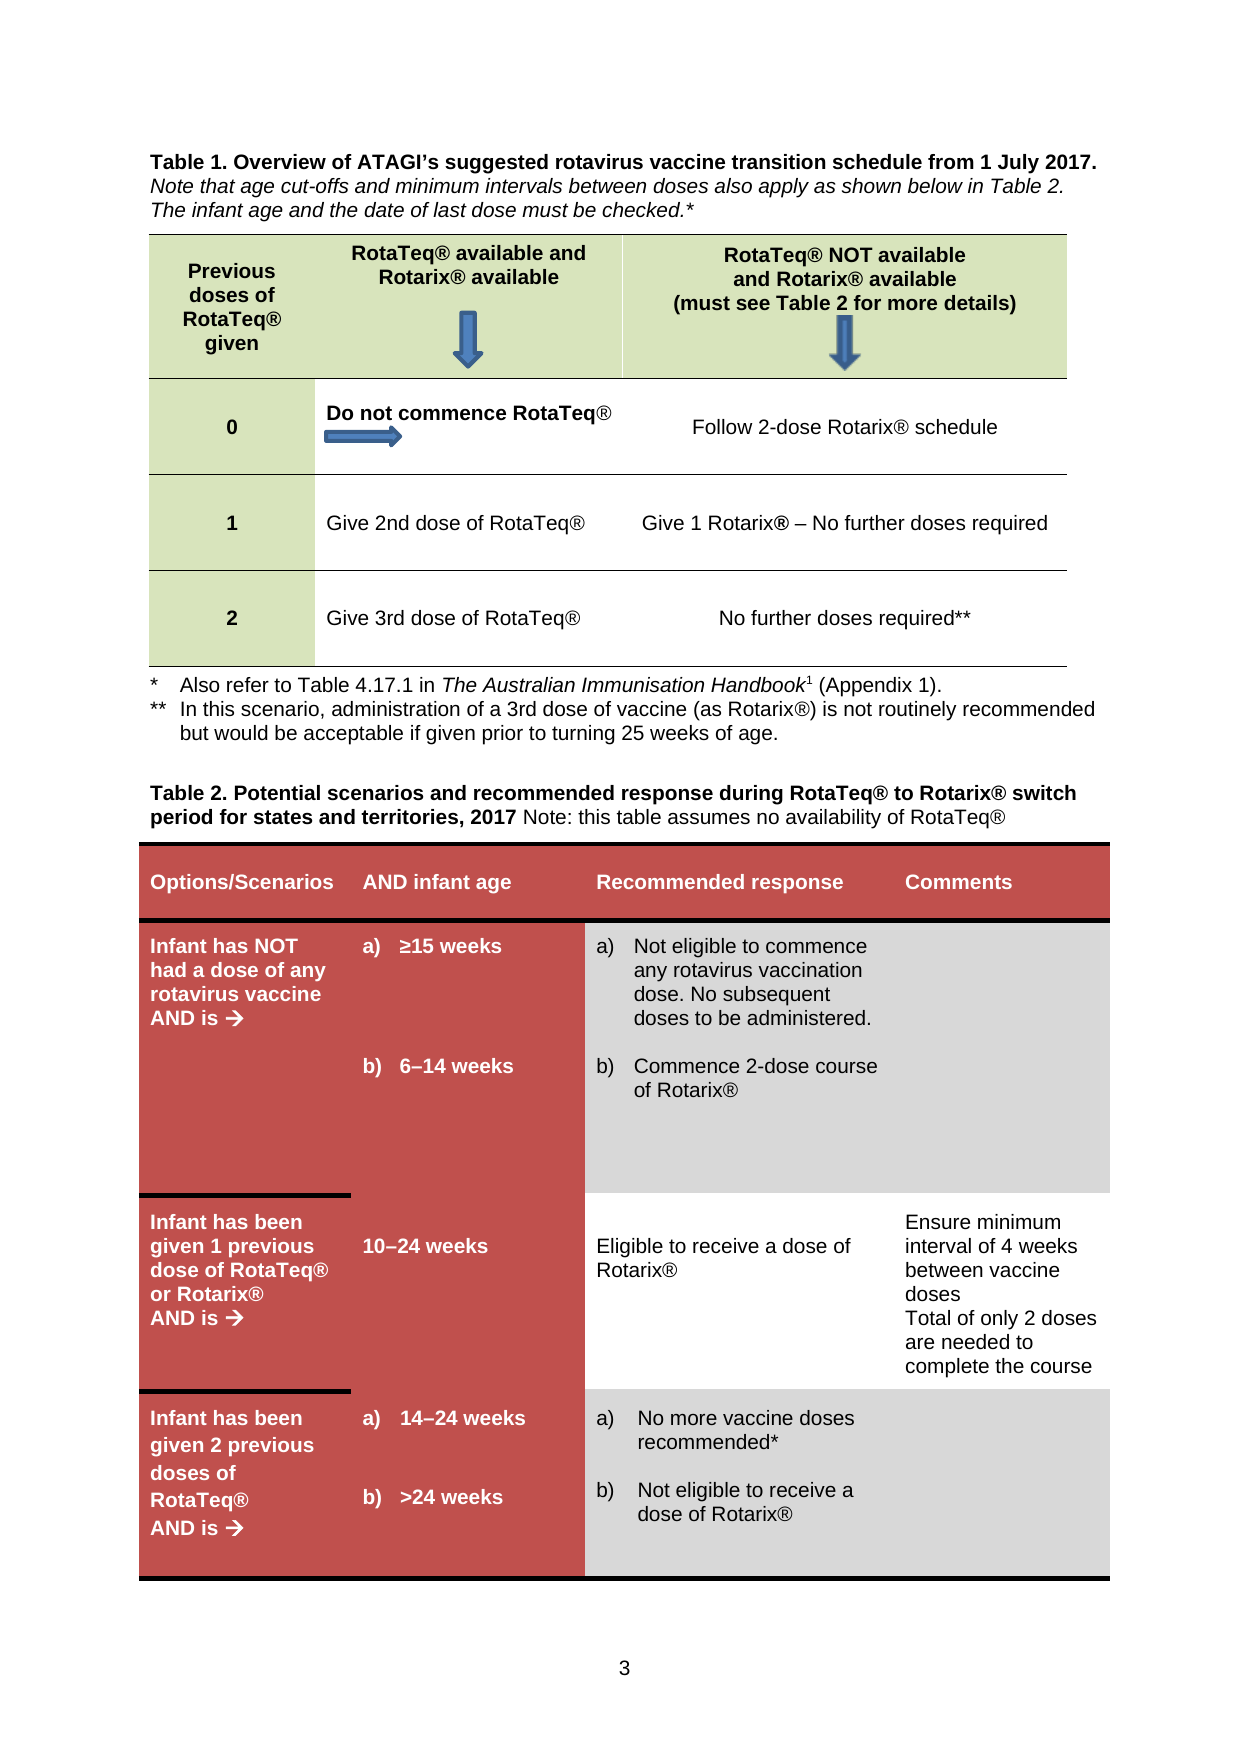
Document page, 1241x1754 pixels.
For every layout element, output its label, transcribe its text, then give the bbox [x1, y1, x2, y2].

table_cell 1 [149, 475, 315, 570]
table_cell 14–24 weeks >24 weeks [351, 1389, 585, 1576]
text * Also refer to Table 4.17.1 in The Australian Immunisation Handbook1 (Appendix 1). [150, 673, 1098, 697]
table_cell No more vaccine doses recommended* Not eligible to receive a dose of Rotarix® [585, 1389, 894, 1576]
text Table 2. Potential scenarios and recommended response during RotaTeq® to Rotarix® switch period for states and territories, 2017 Note: this table assumes no availability of RotaTeq® [150, 781, 1098, 829]
table_cell [894, 923, 1110, 1193]
table_cell 10–24 weeks [351, 1193, 585, 1389]
table_cell Give 2nd dose of RotaTeq® [315, 475, 622, 570]
table_cell 2 [149, 571, 315, 666]
table_cell ≥15 weeks 6–14 weeks [351, 923, 585, 1193]
table_header AND infant age [351, 846, 585, 918]
table_cell Follow 2-dose Rotarix® schedule [623, 379, 1067, 474]
table_cell Give 1 Rotarix® – No further doses required [623, 475, 1067, 570]
table_cell Do not commence RotaTeq® [315, 379, 622, 474]
picture [828, 315, 862, 371]
table_header Comments [894, 846, 1110, 918]
text ** In this scenario, administration of a 3rd dose of vaccine (as Rotarix®) is not routinely recommended but would be acceptable if given prior to turning 25 weeks of age. [150, 697, 1098, 745]
table_cell Give 3rd dose of RotaTeq® [315, 571, 622, 666]
table_header RotaTeq® NOT available and Rotarix® available (must see Table 2 for more details) [623, 235, 1067, 378]
table_cell Infant has NOT had a dose of any rotavirus vaccine AND is [139, 923, 351, 1193]
table_cell Not eligible to commence any rotavirus vaccination dose. No subsequent doses to be administered. Commence 2-dose course of Rotarix® [585, 923, 894, 1193]
table_cell Infant has been given 1 previous dose of RotaTeq® or Rotarix® AND is [139, 1198, 351, 1389]
table_header Recommended response [585, 846, 894, 918]
table_cell 0 [149, 379, 315, 474]
text Table 1. Overview of ATAGI’s suggested rotavirus vaccine transition schedule from 1 July 2017. Note that age cut-offs and minimum intervals between doses also apply as shown below in Table 2. The infant age and the date of last dose must be checked.* [150, 150, 1098, 222]
table_cell Infant has been given 2 previous doses of RotaTeq® AND is [139, 1394, 351, 1576]
table_cell Eligible to receive a dose of Rotarix® [585, 1193, 894, 1389]
table_cell No further doses required** [623, 571, 1067, 666]
table_header Options/Scenarios [139, 846, 351, 918]
table_header Previous doses of RotaTeq® given [149, 235, 315, 378]
table_cell [894, 1389, 1110, 1576]
table_header RotaTeq® available and Rotarix® available [315, 235, 622, 378]
table_cell Ensure minimum interval of 4 weeks between vaccine doses Total of only 2 doses are needed to complete the course [894, 1193, 1110, 1389]
